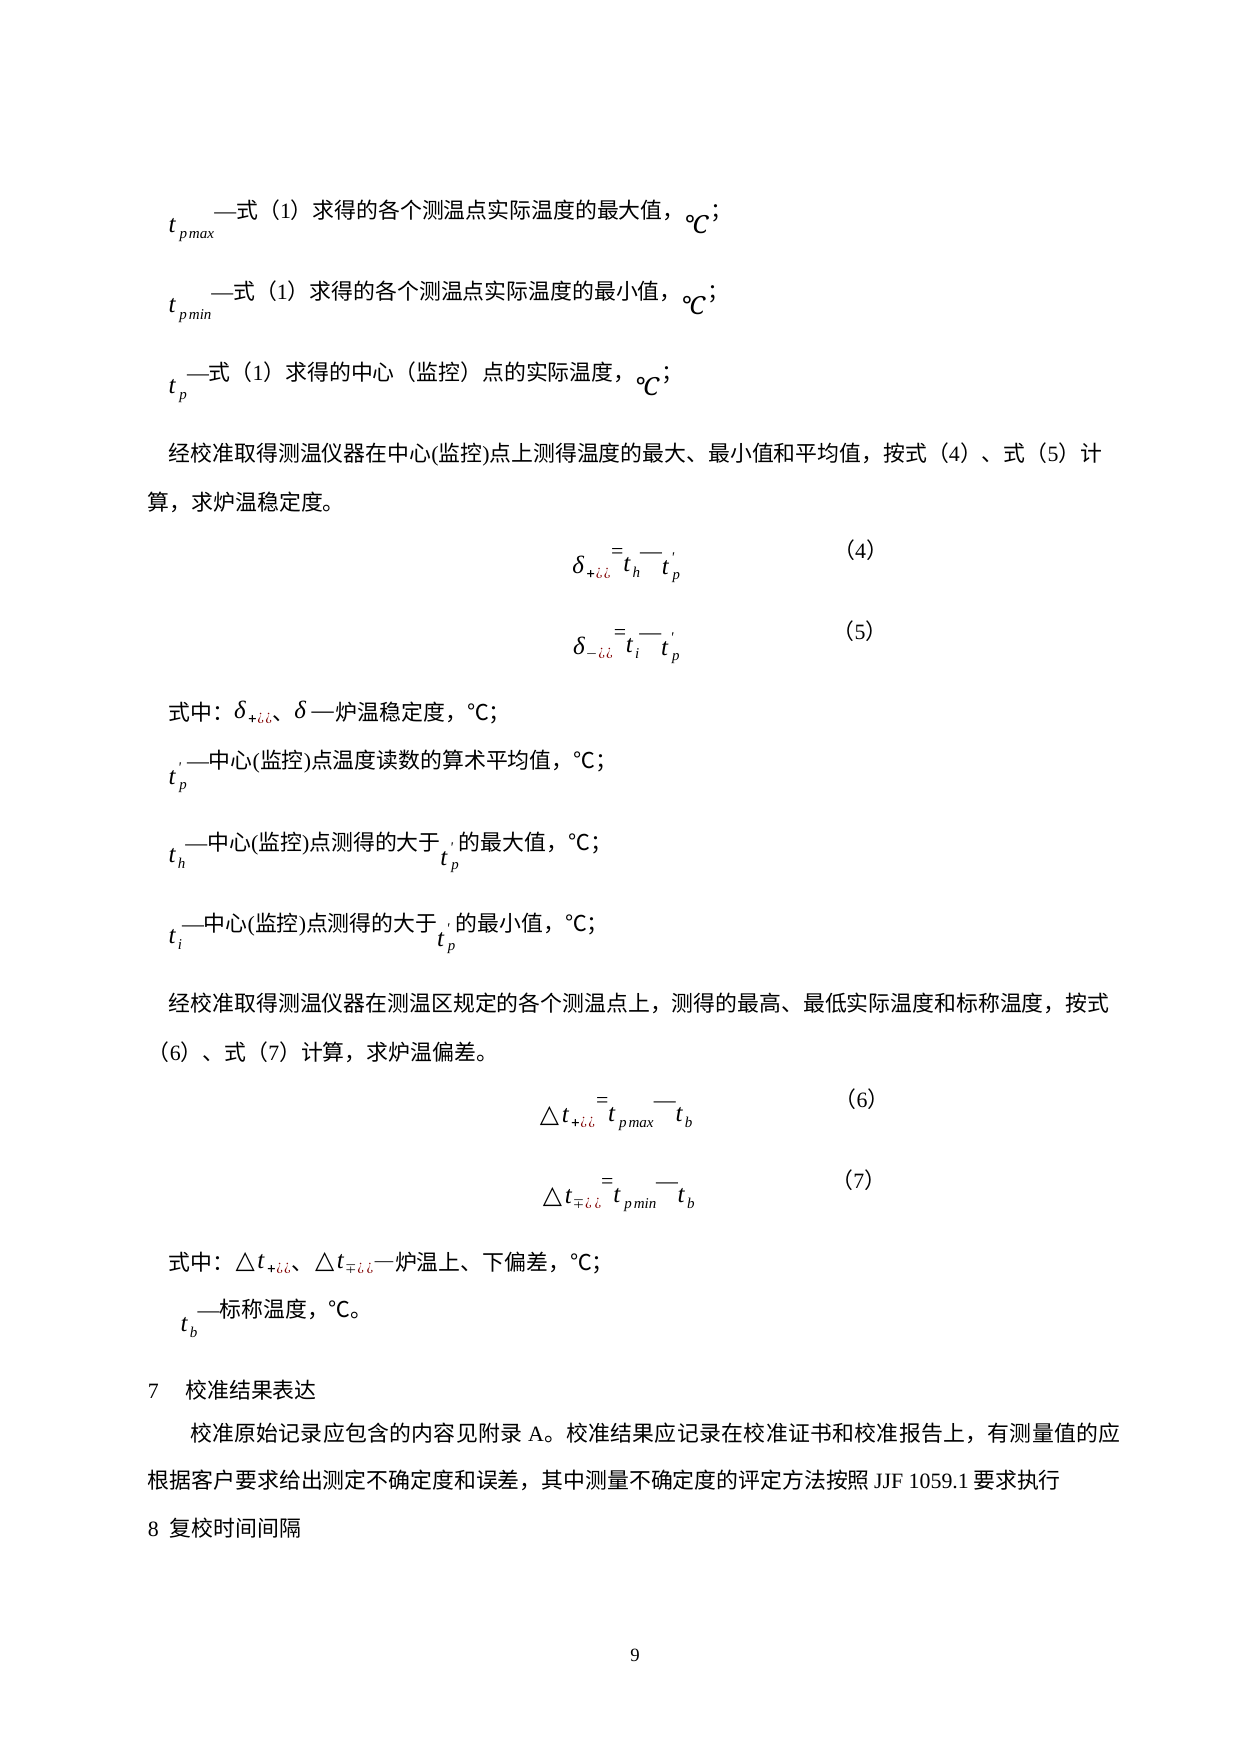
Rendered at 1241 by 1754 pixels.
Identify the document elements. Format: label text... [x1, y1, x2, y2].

text —中心(监控)点测得的大于的最小值，℃； [148, 904, 1122, 969]
text =— （6） [148, 1082, 1122, 1147]
text =— （7） [148, 1163, 1122, 1228]
text —式（1）求得的中心（监控）点的实际温度，； [148, 355, 1122, 420]
text 式中：、炉温稳定度，℃； [148, 694, 1122, 727]
text =— （4） [148, 533, 1122, 598]
text —标称温度，℃。 [148, 1292, 1122, 1357]
text 经校准取得测温仪器在中心(监控)点上测得温度的最大、最小值和平均值，按式（4）、式（5）计算，求炉温稳定度。 [148, 436, 1122, 517]
text —中心(监控)点温度读数的算术平均值，℃； [148, 743, 1122, 808]
text —式（1）求得的各个测温点实际温度的最小值，； [148, 274, 1122, 339]
text 8 复校时间间隔 [148, 1511, 1122, 1543]
text —式（1）求得的各个测温点实际温度的最大值，； [148, 193, 1122, 258]
text 式中：、—炉温上、下偏差，℃； [148, 1244, 1122, 1277]
text 校准原始记录应包含的内容见附录A。校准结果应记录在校准证书和校准报告上，有测量值的应根据客户要求给出测定不确定度和误差，其中测量不确定度的评定方法按照JJF 1059.1要求执行 [148, 1416, 1122, 1495]
text —中心(监控)点测得的大于的最大值，℃； [148, 824, 1122, 889]
text =— （5） [148, 614, 1122, 679]
text 经校准取得测温仪器在测温区规定的各个测温点上，测得的最高、最低实际温度和标称温度，按式（6）、式（7）计算，求炉温偏差。 [148, 985, 1122, 1067]
list 校准结果表达 [148, 1373, 1122, 1405]
